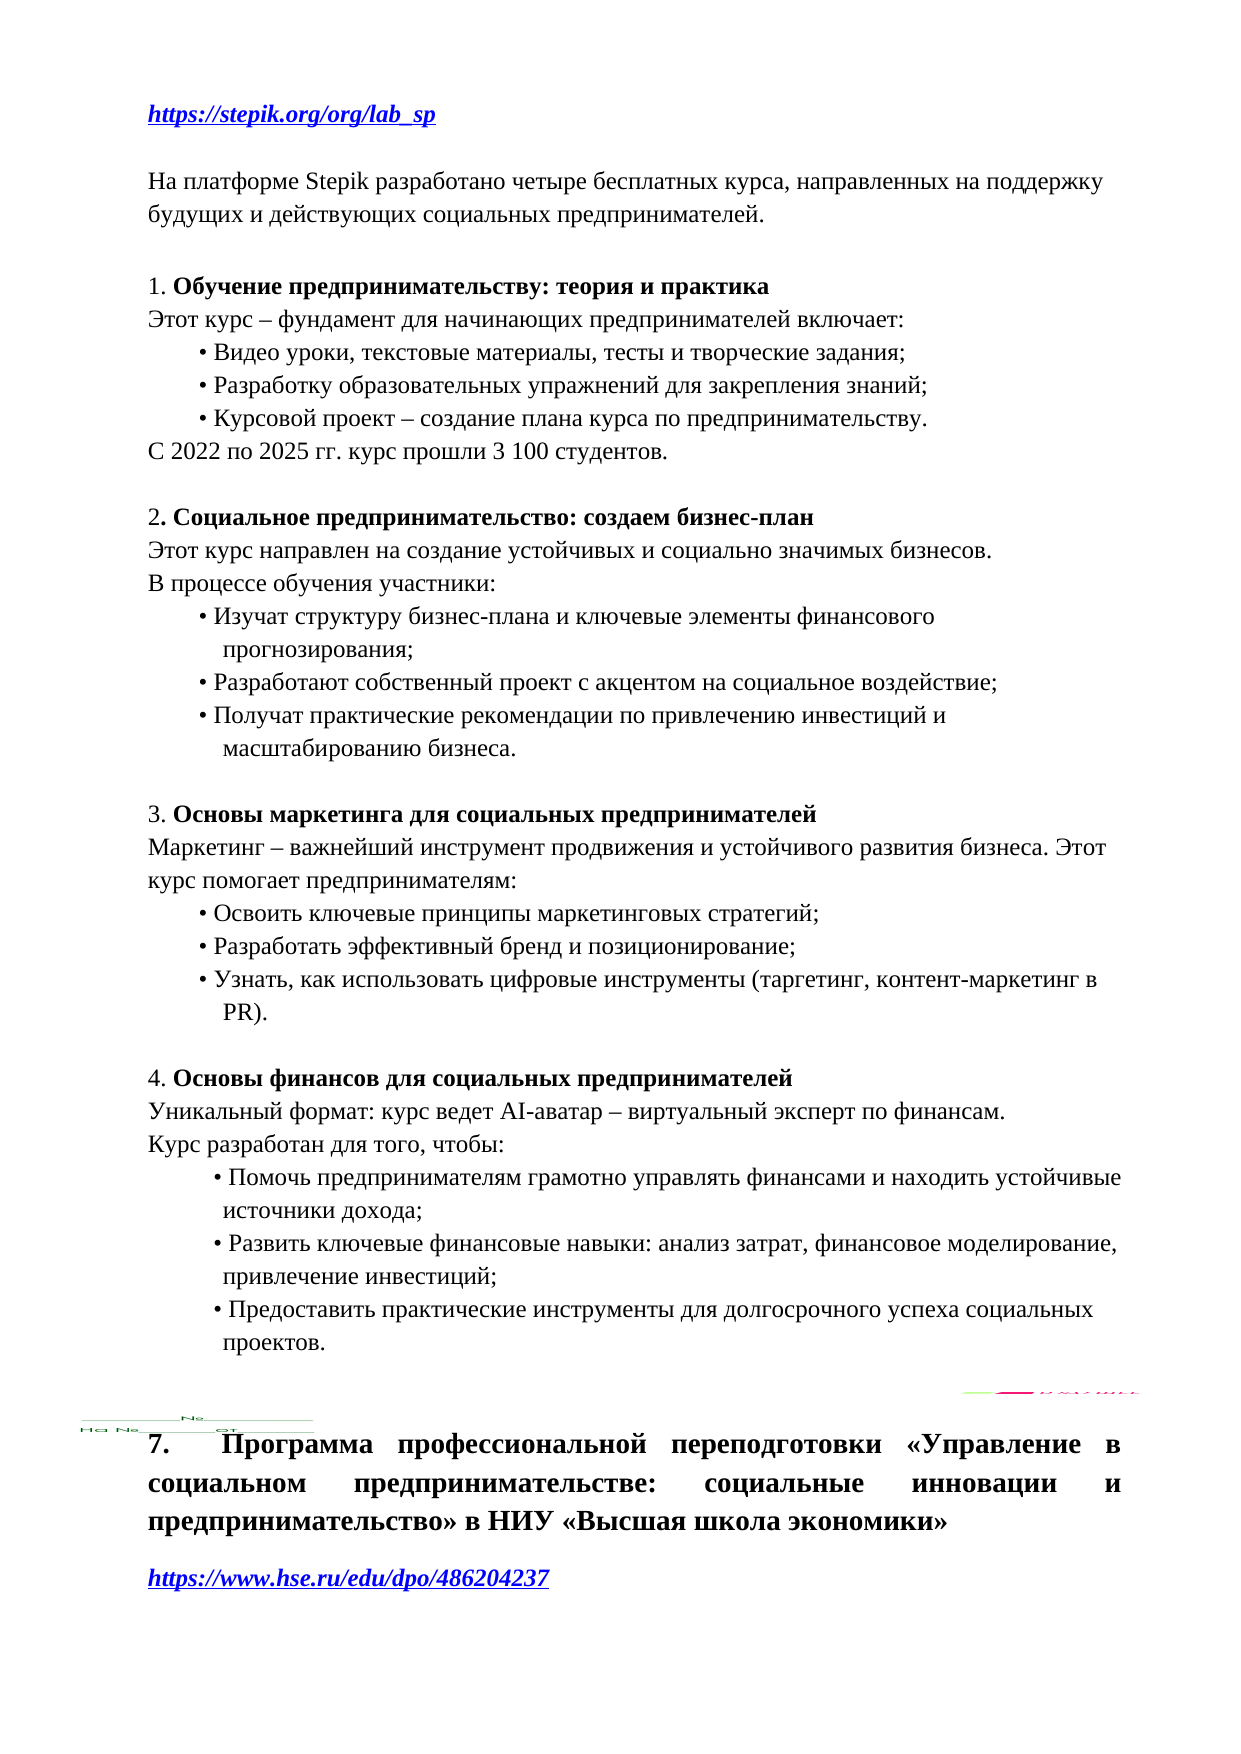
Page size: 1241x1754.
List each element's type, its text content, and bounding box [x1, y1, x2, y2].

list • Курсовой проект – создание плана курса по предпринимательству. [192, 403, 1122, 432]
list Этот курс – фундамент для начинающих предпринимателей включает: [148, 304, 1122, 332]
text https://stepik.org/org/lab_sp [148, 99, 1122, 128]
list курс помогает предпринимателям: [148, 865, 1122, 894]
list В процессе обучения участники: [148, 568, 1122, 597]
list • Помочь предпринимателям грамотно управлять финансами и находить устойчивые источники дохода; [207, 1162, 1122, 1224]
list С 2022 по 2025 гг. курс прошли 3 100 студентов. [148, 436, 1122, 464]
list • Предоставить практические инструменты для долгосрочного успеха социальных проектов. [207, 1294, 1122, 1356]
list Маркетинг – важнейший инструмент продвижения и устойчивого развития бизнеса. Этот [148, 832, 1122, 861]
picture [0, 1392, 1234, 1754]
list 4. Основы финансов для социальных предпринимателей [148, 1063, 1122, 1092]
list • Разработку образовательных упражнений для закрепления знаний; [192, 370, 1122, 398]
list 3. Основы маркетинга для социальных предпринимателей [148, 799, 1122, 828]
list Курс разработан для того, чтобы: [148, 1129, 1122, 1158]
list На платформе Stepik разработано четыре бесплатных курса, направленных на поддержку будущих и действующих социальных предпринимателей. [148, 166, 1122, 228]
list • Разработают собственный проект с акцентом на социальное воздействие; [192, 667, 1122, 696]
list • Получат практические рекомендации по привлечению инвестиций и масштабированию бизнеса. [192, 700, 1122, 762]
list • Освоить ключевые принципы маркетинговых стратегий; [192, 898, 1122, 927]
list Программа профессиональной переподготовки «Управление в социальном предпринимательстве: социальные инновации и предпринимательство» в НИУ «Высшая школа экономики» [148, 1426, 1122, 1537]
list • Видео уроки, текстовые материалы, тесты и творческие задания; [192, 337, 1122, 366]
list • Развить ключевые финансовые навыки: анализ затрат, финансовое моделирование, привлечение инвестиций; [207, 1228, 1122, 1290]
list Уникальный формат: курс ведет AI-аватар – виртуальный эксперт по финансам. [148, 1096, 1122, 1125]
list Этот курс направлен на создание устойчивых и социально значимых бизнесов. [148, 535, 1122, 564]
list 2. Социальное предпринимательство: создаем бизнес-план [148, 502, 1122, 531]
text https://www.hse.ru/edu/dpo/486204237 [148, 1563, 1122, 1592]
list 1. Обучение предпринимательству: теория и практика [148, 271, 1122, 299]
list • Разработать эффективный бренд и позиционирование; [192, 931, 1122, 960]
list • Узнать, как использовать цифровые инструменты (таргетинг, контент-маркетинг в PR). [192, 964, 1122, 1026]
list • Изучат структуру бизнес-плана и ключевые элементы финансового прогнозирования; [192, 601, 1122, 663]
